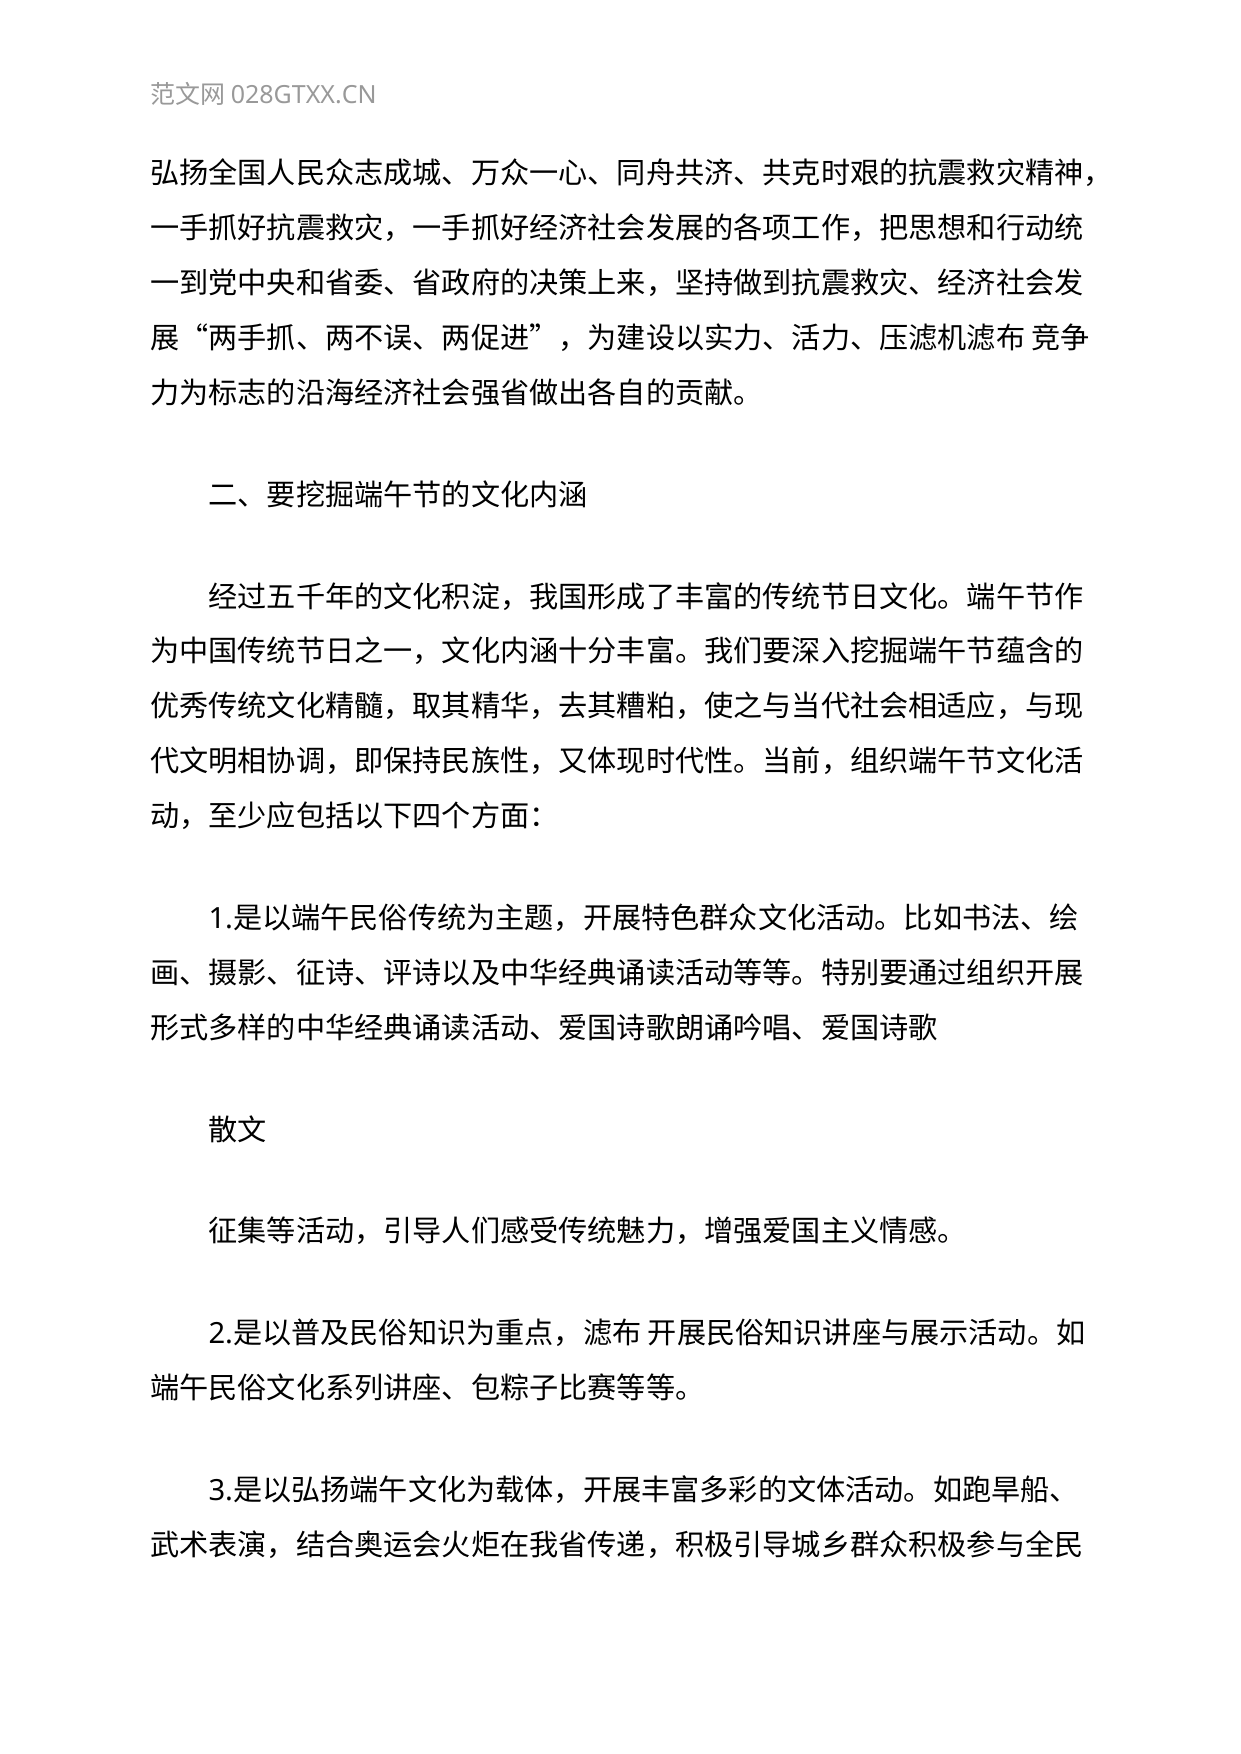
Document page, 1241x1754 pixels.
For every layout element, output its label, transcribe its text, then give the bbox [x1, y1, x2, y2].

text 征集等活动，引导人们感受传统魅力，增强爱国主义情感。 [150, 1208, 1090, 1250]
text 散文 [150, 1106, 1090, 1148]
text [150, 1466, 1090, 1564]
text 2.是以普及民俗知识为重点，滤布 开展民俗知识讲座与展示活动。如端午民俗文化系列讲座、包粽子比赛等等。 [150, 1310, 1090, 1407]
text 1.是以端午民俗传统为主题，开展特色群众文化活动。比如书法、绘画、摄影、征诗、评诗以及中华经典诵读活动等等。特别要通过组织开展形式多样的中华经典诵读活动、爱国诗歌朗诵吟唱、爱国诗歌 [150, 894, 1090, 1047]
text 经过五千年的文化积淀，我国形成了丰富的传统节日文化。端午节作为中国传统节日之一，文化内涵十分丰富。我们要深入挖掘端午节蕴含的优秀传统文化精髓，取其精华，去其糟粕，使之与当代社会相适应，与现代文明相协调，即保持民族性，又体现时代性。当前，组织端午节文化活动，至少应包括以下四个方面： [150, 573, 1090, 835]
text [150, 150, 1090, 412]
text 二、要挖掘端午节的文化内涵 [150, 471, 1090, 514]
